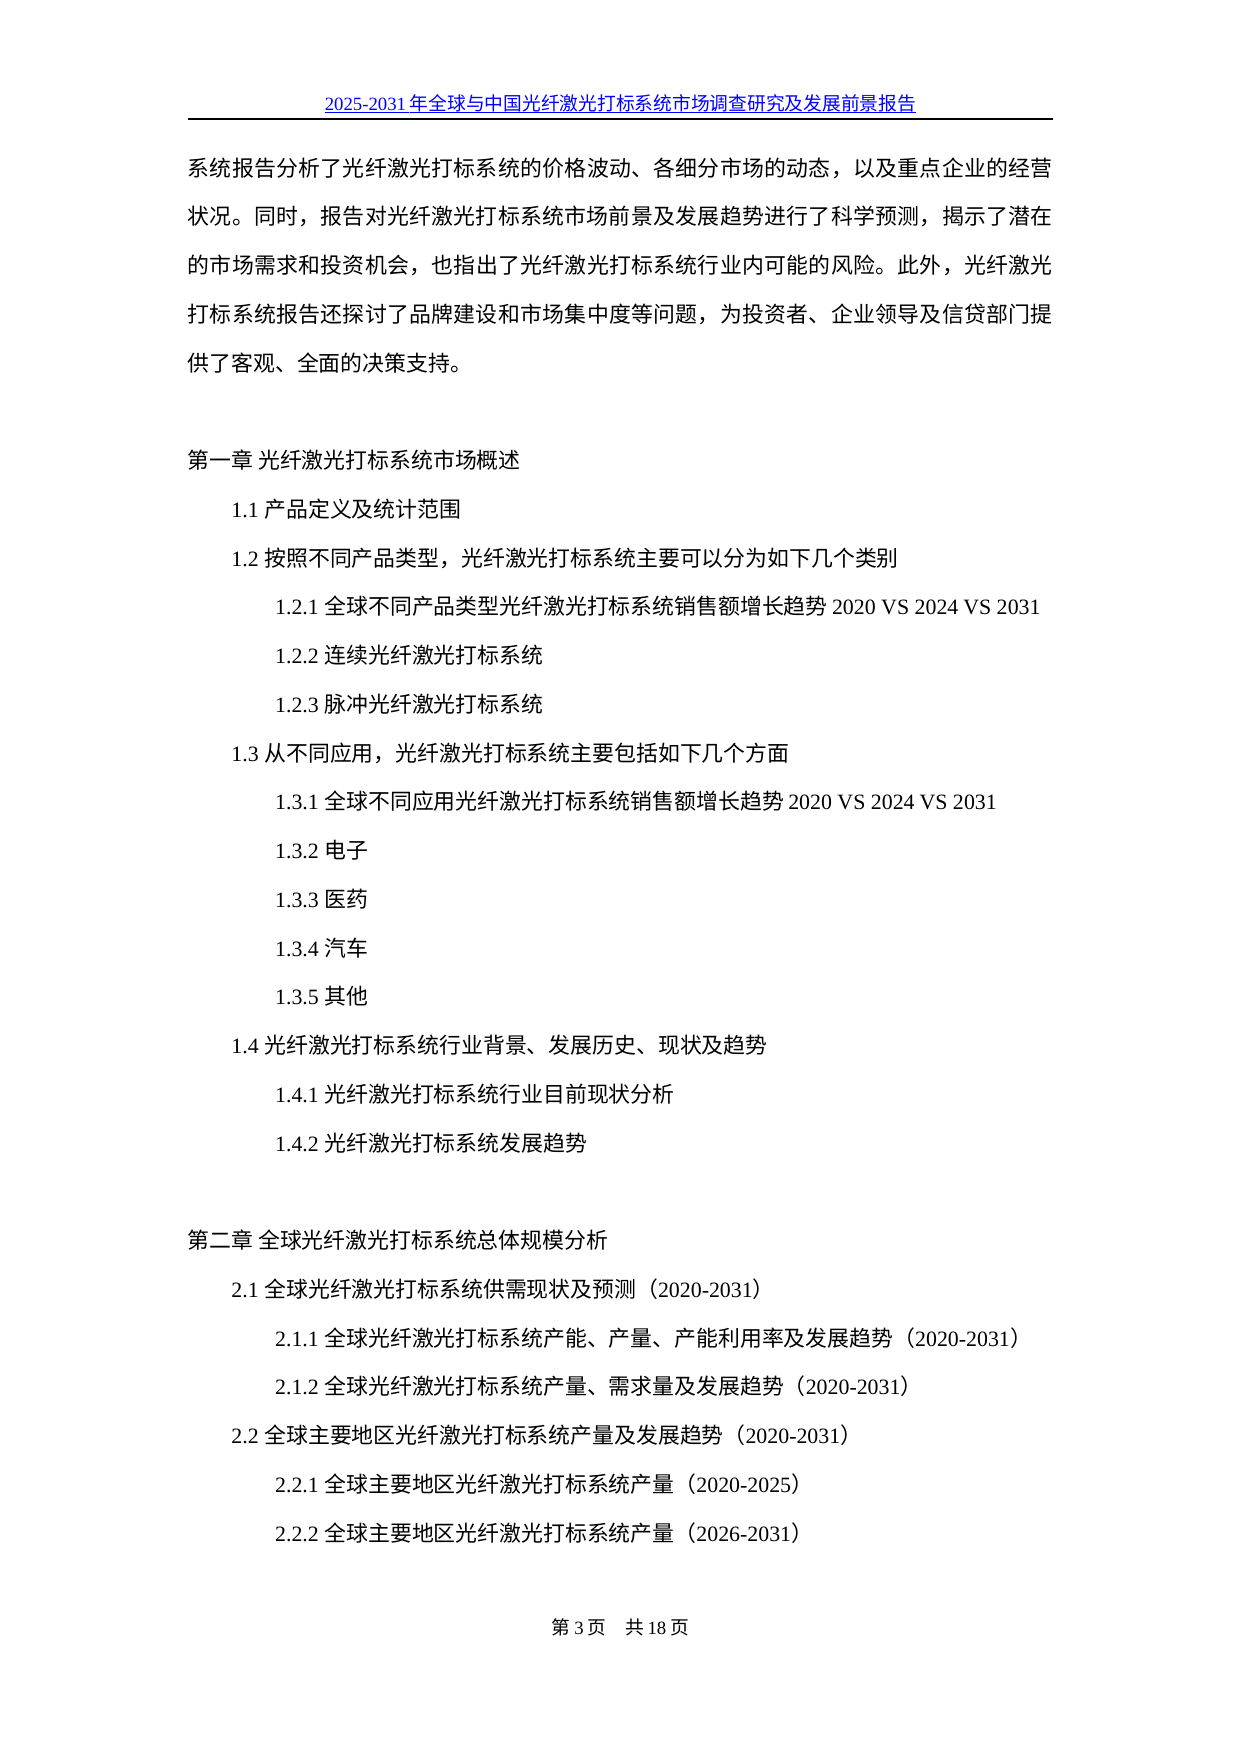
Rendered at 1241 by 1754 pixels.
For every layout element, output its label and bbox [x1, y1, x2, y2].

text [187, 150, 1053, 1548]
